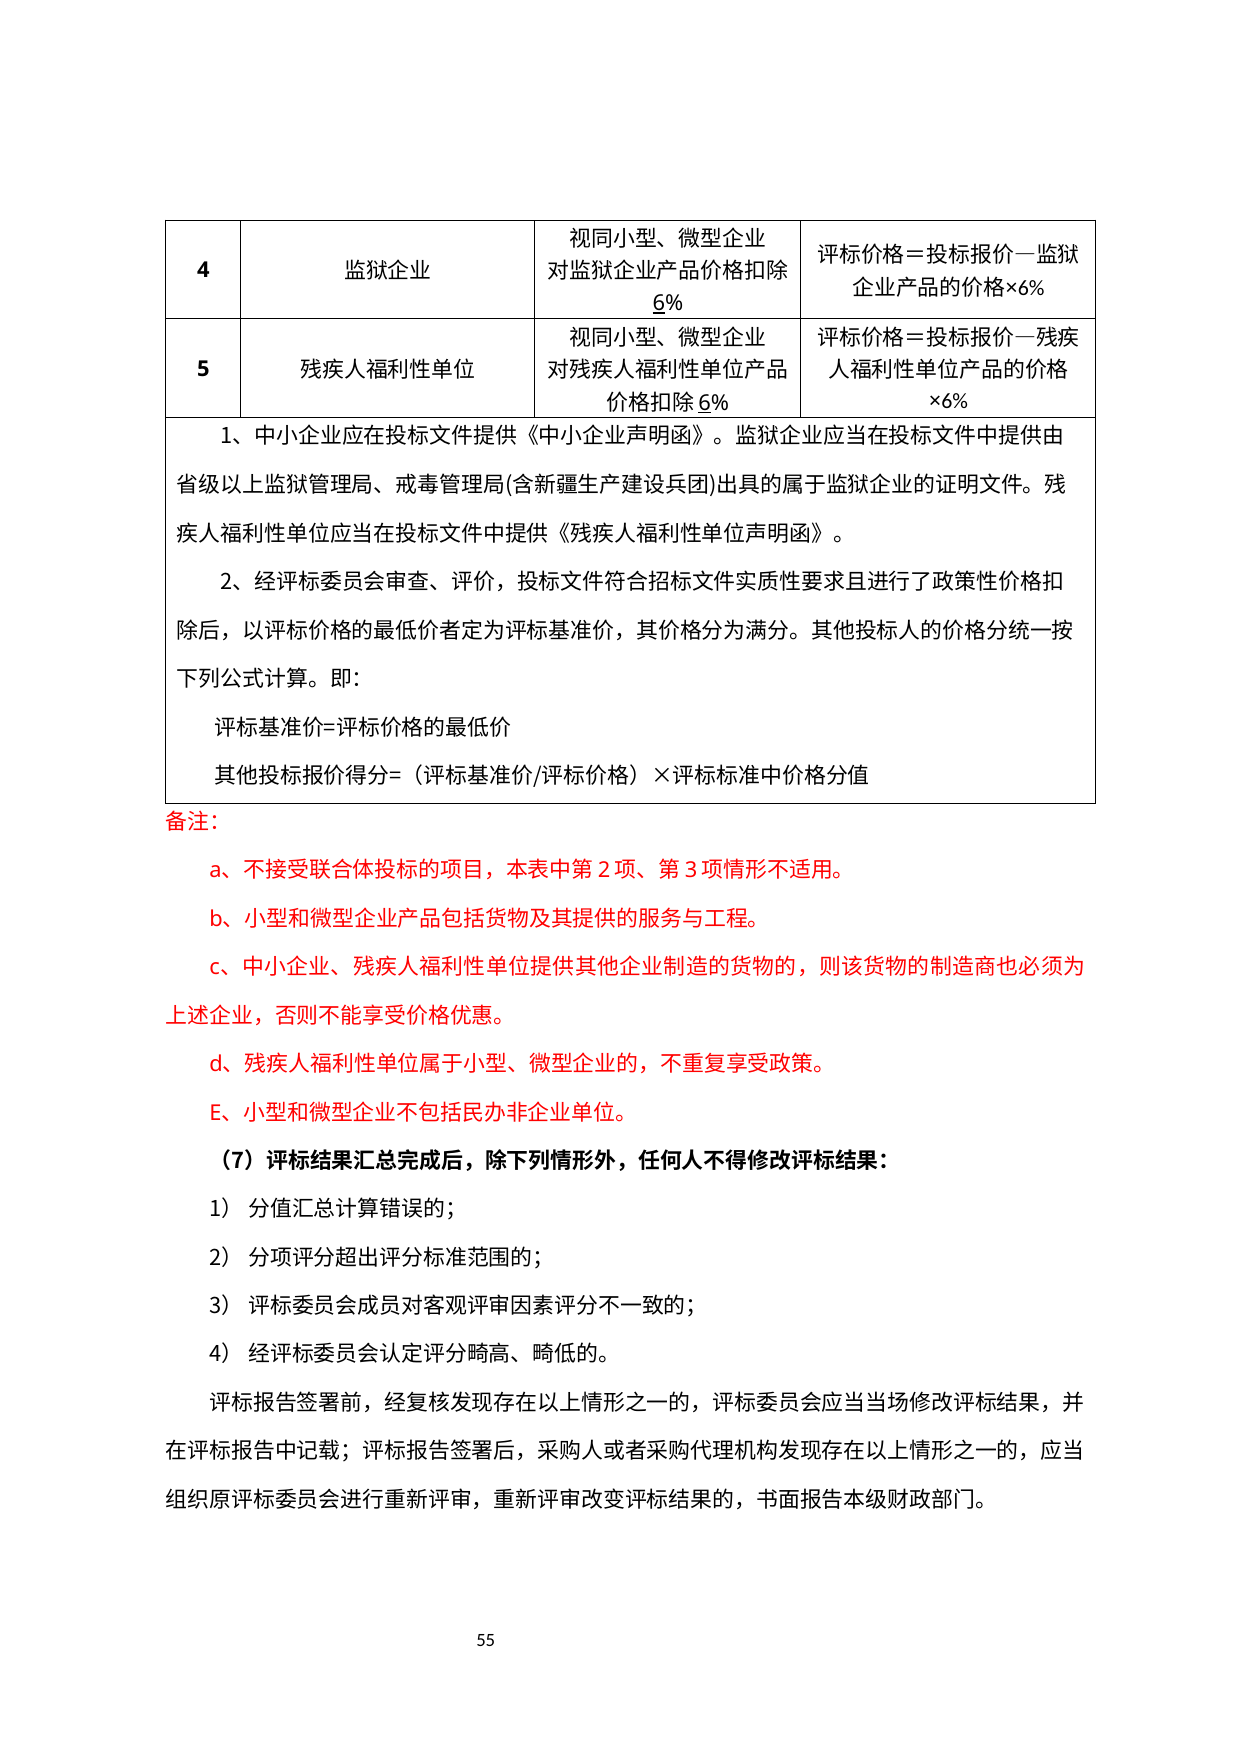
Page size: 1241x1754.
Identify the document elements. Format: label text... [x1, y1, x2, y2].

text 4） 经评标委员会认定评分畸高、畸低的。 [165, 1336, 1087, 1368]
text E、小型和微型企业不包括民办非企业单位。 [165, 1094, 1087, 1127]
table_cell 视同小型、微型企业 对残疾人福利性单位产品价格扣除6% [535, 319, 800, 417]
text b、小型和微型企业产品包括货物及其提供的服务与工程。 [165, 900, 1087, 933]
text 3） 评标委员会成员对客观评审因素评分不一致的； [165, 1287, 1087, 1320]
table_cell 视同小型、微型企业 对监狱企业产品价格扣除6% [535, 221, 800, 318]
table_cell 评标价格＝投标报价—监狱企业产品的价格×6% [801, 221, 1095, 318]
text 1） 分值汇总计算错误的； [165, 1191, 1087, 1223]
text 2） 分项评分超出评分标准范围的； [165, 1239, 1087, 1272]
text （7）评标结果汇总完成后，除下列情形外，任何人不得修改评标结果： [165, 1142, 1087, 1175]
text a、不接受联合体投标的项目，本表中第2项、第3项情形不适用。 [165, 852, 1087, 884]
text 备注： [165, 804, 1087, 836]
table_cell 残疾人福利性单位 [241, 319, 534, 417]
text c、中小企业、残疾人福利性单位提供其他企业制造的货物的，则该货物的制造商也必须为上述企业，否则不能享受价格优惠。 [165, 949, 1087, 1030]
text 评标报告签署前，经复核发现存在以上情形之一的，评标委员会应当当场修改评标结果，并在评标报告中记载；评标报告签署后，采购人或者采购代理机构发现存在以上情形之一的，应当组织原评标委员会进行重新评审，重新评审改变评标结果的，书面报告本级财政部门。 [165, 1384, 1087, 1514]
text d、残疾人福利性单位属于小型、微型企业的，不重复享受政策。 [165, 1046, 1087, 1078]
table_cell 4 [166, 221, 240, 318]
table_cell 5 [166, 319, 240, 417]
table_cell 1、中小企业应在投标文件提供《中小企业声明函》。监狱企业应当在投标文件中提供由省级以上监狱管理局、戒毒管理局(含新疆生产建设兵团)出具的属于监狱企业的证明文件。残疾人福利性单位应当在投标文件中提供《残疾人福利性单位声明函》。 2、经评标委员会审查、评价，投标文件符合招标文件实质性要求且进行了政策性价格扣除后，以评标价格的最低价者定为评标基准价，其价格分为满分。其他投标人的价格分统一按下列公式计算。即： 评标基准价=评标价格的最低价 其他投标报价得分=（评标基准价/评标价格）×评标标准中价格分值 [166, 418, 1095, 803]
table_cell 监狱企业 [241, 221, 534, 318]
table_cell 评标价格＝投标报价—残疾人福利性单位产品的价格×6% [801, 319, 1095, 417]
